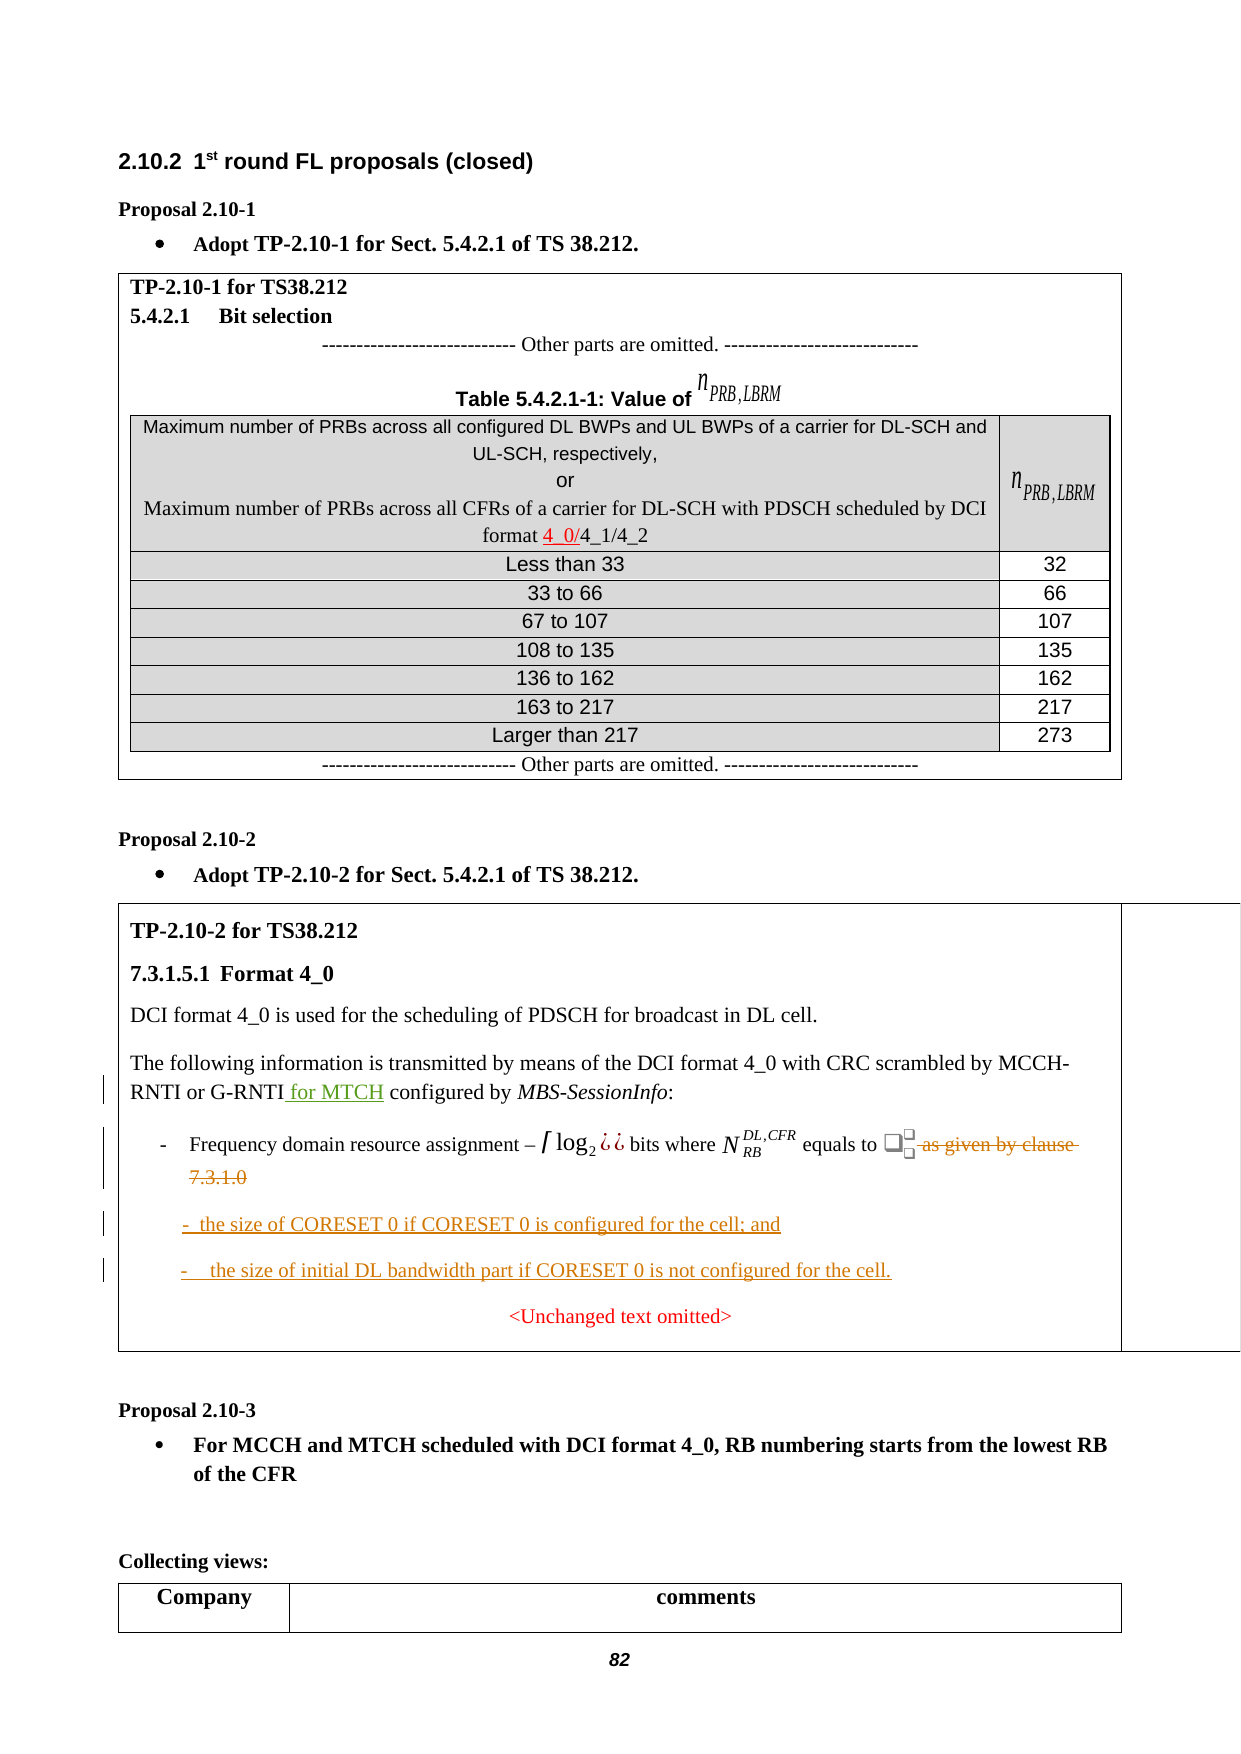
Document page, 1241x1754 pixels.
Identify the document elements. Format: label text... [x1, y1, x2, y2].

subtitle Collecting views: [118, 1548, 1122, 1573]
table_header [1122, 904, 1240, 1351]
list Adopt TP-2.10-1 for Sect. 5.4.2.1 of TS 38.212. [156, 231, 1122, 257]
table_header TP-2.10-2 for TS38.212 7.3.1.5.1 Format 4_0 DCI format 4_0 is used for the scheduling of PDSCH for broadcast in DL cell. The following information is transmitted by means of the DCI format 4_0 with CRC scrambled by MCCH-RNTI or G-RNTI configured by MBS-SessionInfo: - Frequency domain resource assignment – bits where equals to <Unchanged text omitted> [119, 904, 1121, 1351]
list For MCCH and MTCH scheduled with DCI format 4_0, RB numbering starts from the lowest RB of the CFR [156, 1432, 1122, 1486]
list Adopt TP-2.10-2 for Sect. 5.4.2.1 of TS 38.212. [156, 861, 1122, 887]
table_header Company [119, 1584, 289, 1632]
subtitle Proposal 2.10-3 [118, 1398, 1122, 1422]
subtitle Proposal 2.10-1 [118, 197, 1122, 221]
table_header TP-2.10-1 for TS38.212 5.4.2.1 Bit selection ---------------------------- Other parts are omitted. ---------------------------- Table 5.4.2.1-1: Value of ---------------------------- Other parts are omitted. ---------------------------- [119, 274, 1121, 779]
table_header comments [290, 1584, 1121, 1632]
subtitle 1st round FL proposals (closed) [118, 148, 1122, 174]
subtitle Proposal 2.10-2 [118, 827, 1122, 851]
